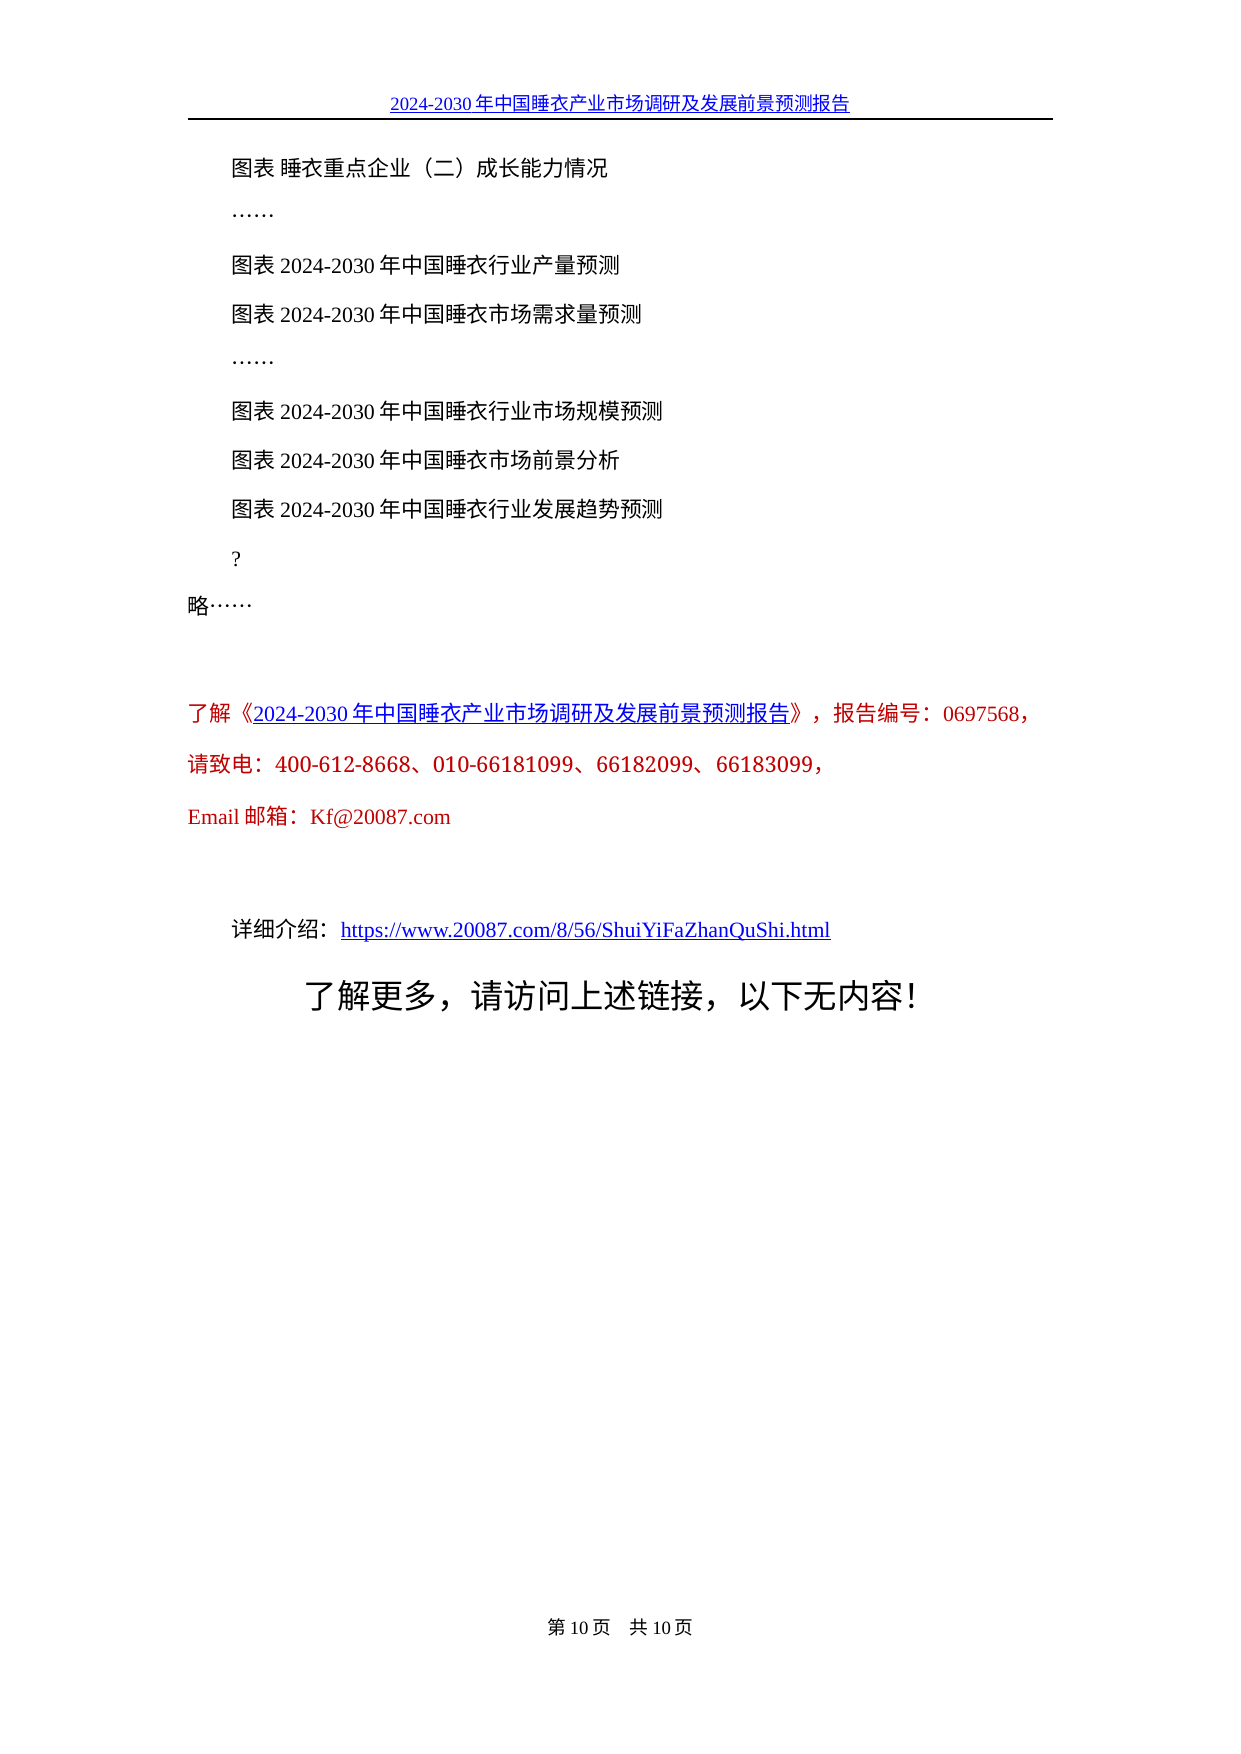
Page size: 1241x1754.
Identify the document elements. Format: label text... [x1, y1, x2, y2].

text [187, 150, 1053, 621]
text Email邮箱：Kf@20087.com [187, 798, 1053, 831]
text 详细介绍：https://www.20087.com/8/56/ShuiYiFaZhanQuShi.html [187, 911, 1053, 944]
text 了解《2024-2030年中国睡衣产业市场调研及发展前景预测报告》，报告编号：0697568， [187, 695, 1053, 728]
text 请致电：400-612-8668、010-66181099、66182099、66183099， [187, 747, 1053, 779]
title 了解更多，请访问上述链接，以下无内容！ [187, 961, 1053, 1026]
